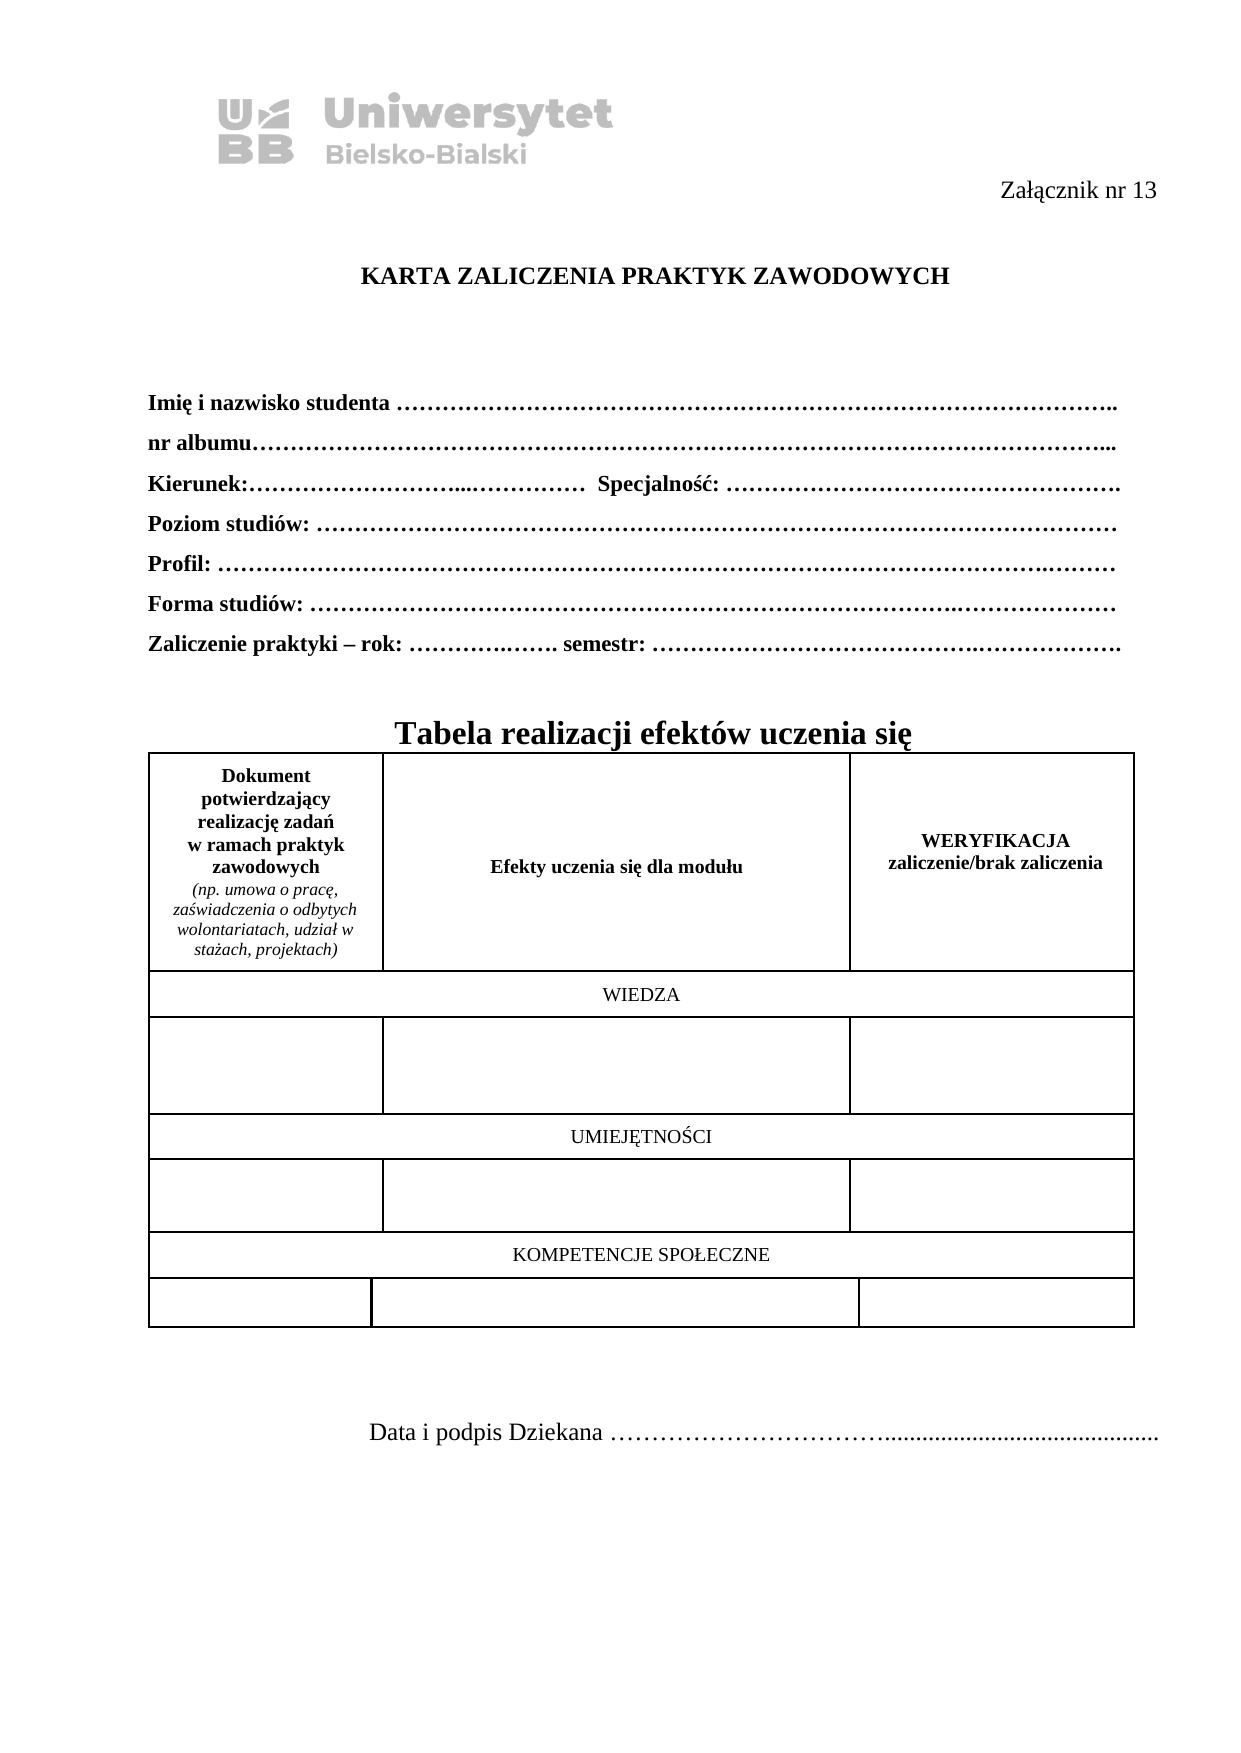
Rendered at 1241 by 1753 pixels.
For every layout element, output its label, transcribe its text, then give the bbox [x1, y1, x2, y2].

text Poziom studiów: …………………………………………………………………………………………… [148, 510, 1163, 536]
text Załącznik nr 13 [148, 175, 1157, 204]
text Imię i nazwisko studenta ………………………………………………………………………………….. [148, 389, 1163, 416]
picture [218, 88, 1164, 172]
table_cell [851, 1018, 1133, 1112]
text Profil: ……………………………………………………………………………………………….……… [148, 550, 1163, 576]
table_cell [150, 1018, 382, 1112]
table_cell UMIEJĘTNOŚCI [150, 1115, 1133, 1158]
text Forma studiów: ………………………………………………………………………….………………… [148, 590, 1163, 616]
table_header WERYFIKACJA zaliczenie/brak zaliczenia [851, 754, 1133, 970]
table_cell [851, 1160, 1133, 1231]
table_cell [860, 1279, 1133, 1326]
table_cell [373, 1279, 858, 1326]
table_cell [384, 1160, 849, 1231]
table_header Dokument potwierdzający realizację zadań w ramach praktyk zawodowych (np. umowa o pracę, zaświadczenia o odbytych wolontariatach, udział w stażach, projektach) [150, 754, 382, 970]
table_cell [150, 1279, 370, 1326]
text Zaliczenie praktyki – rok: ………….……. semestr: …………………………………….………………. [148, 630, 1163, 656]
table_cell [150, 1160, 382, 1231]
text Data i podpis Dziekana ……………………………............................................ [148, 1417, 1159, 1446]
table_cell WIEDZA [150, 972, 1133, 1016]
table_cell KOMPETENCJE SPOŁECZNE [150, 1233, 1133, 1277]
table_header Efekty uczenia się dla modułu [384, 754, 849, 970]
table_cell [384, 1018, 849, 1112]
text nr albumu…………………………………………………………………………………………………... [148, 429, 1163, 456]
text Tabela realizacji efektów uczenia się [148, 713, 1159, 752]
text KARTA ZALICZENIA PRAKTYK ZAWODOWYCH [148, 261, 1163, 290]
text Kierunek:………………………...…………… Specjalność: ……………………………………………. [148, 469, 1163, 496]
